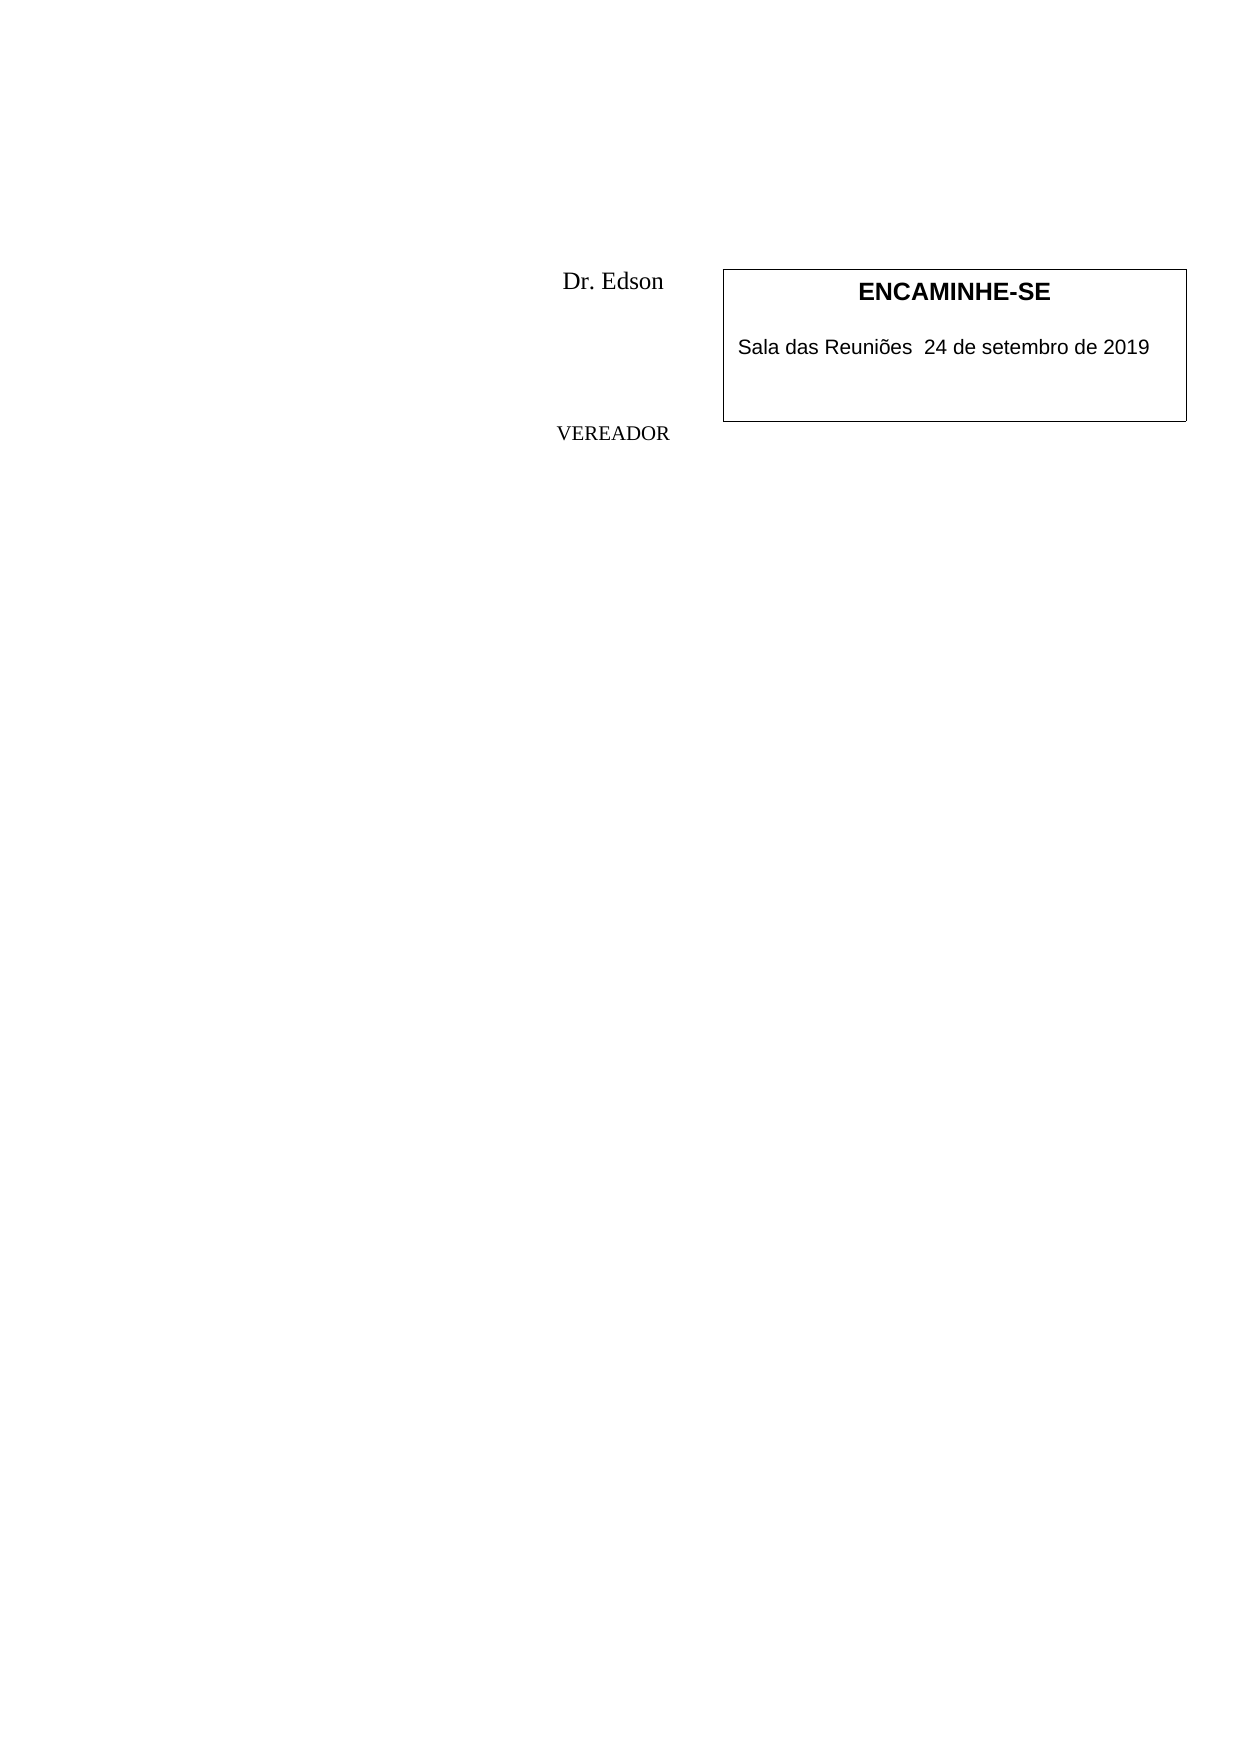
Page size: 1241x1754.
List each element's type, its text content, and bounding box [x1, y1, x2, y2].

table_cell VEREADOR [170, 421, 1056, 450]
table_header Dr. Edson [170, 266, 1056, 421]
